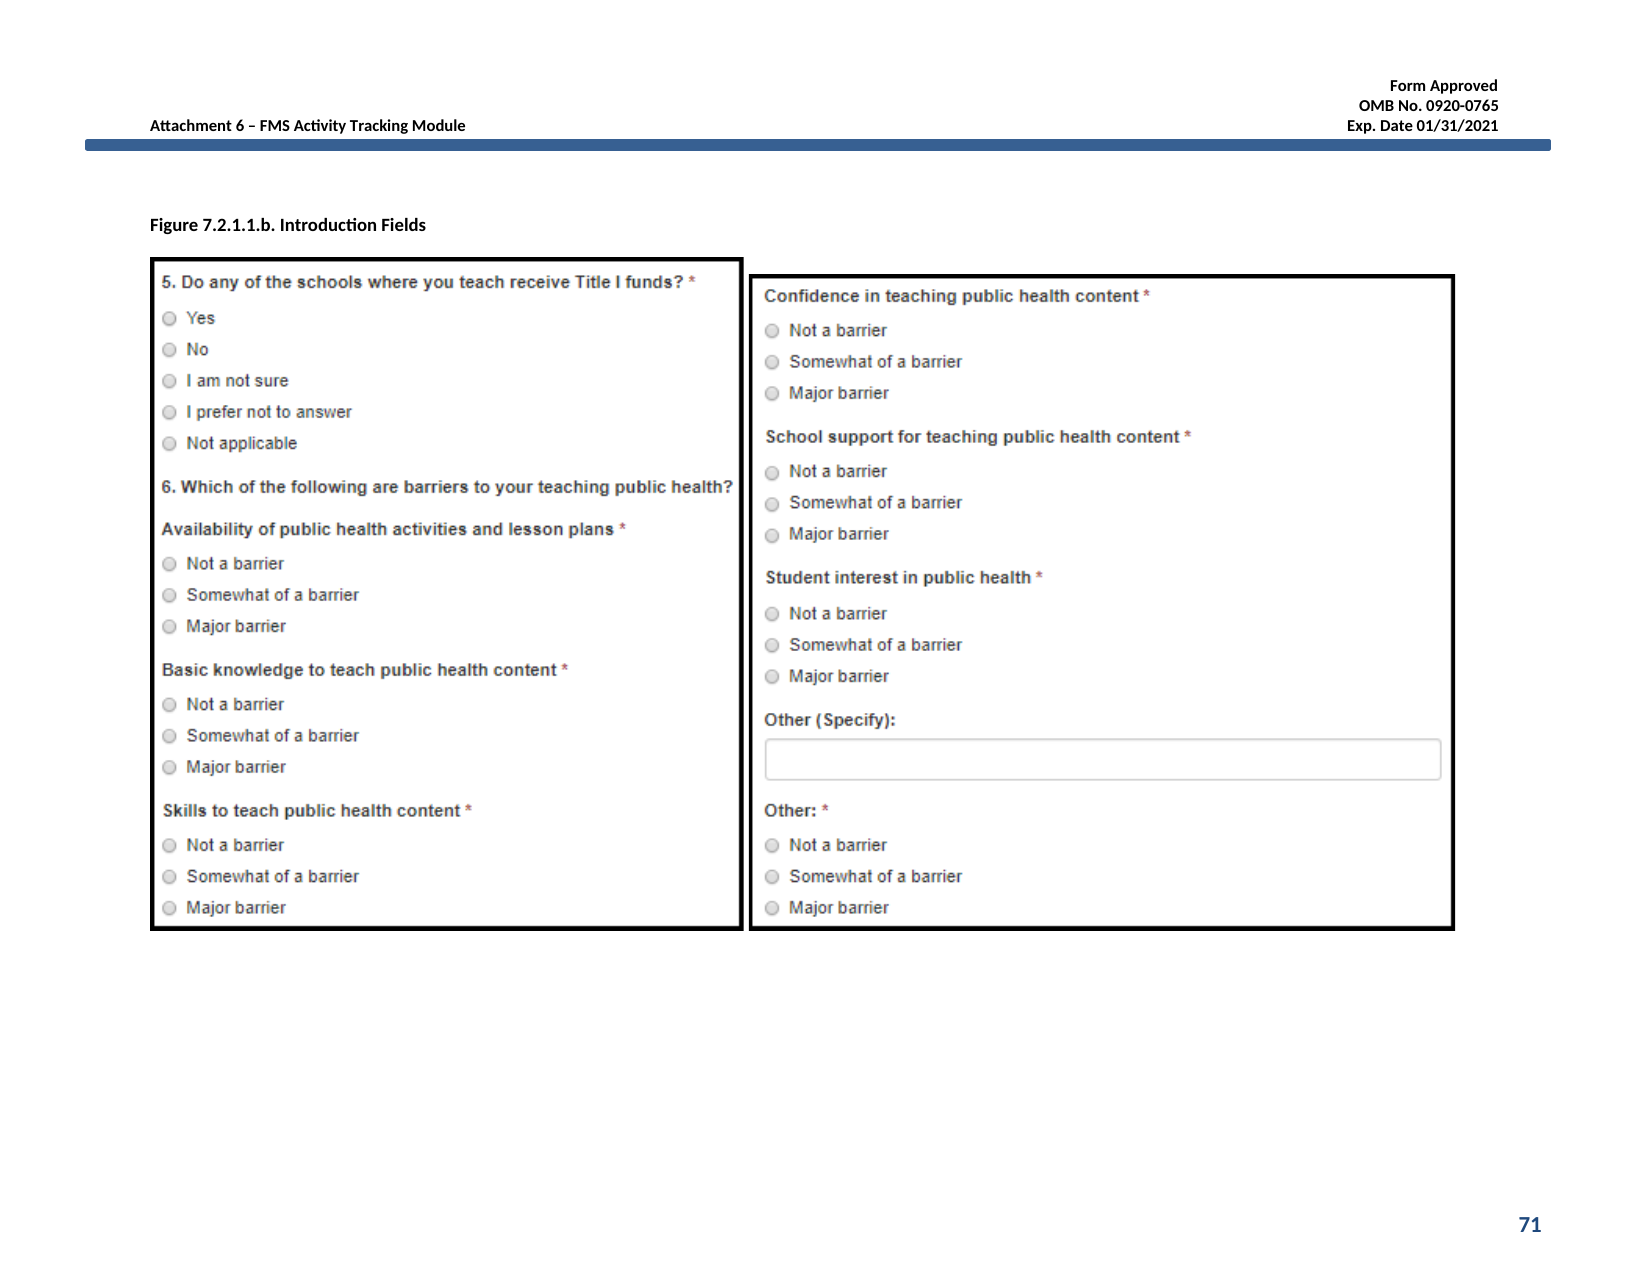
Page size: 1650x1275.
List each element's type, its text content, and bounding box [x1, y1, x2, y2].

picture [150, 257, 744, 931]
text Figure 7.2.1.1.b. Introduction Fields [150, 214, 1500, 237]
picture [748, 274, 1455, 931]
